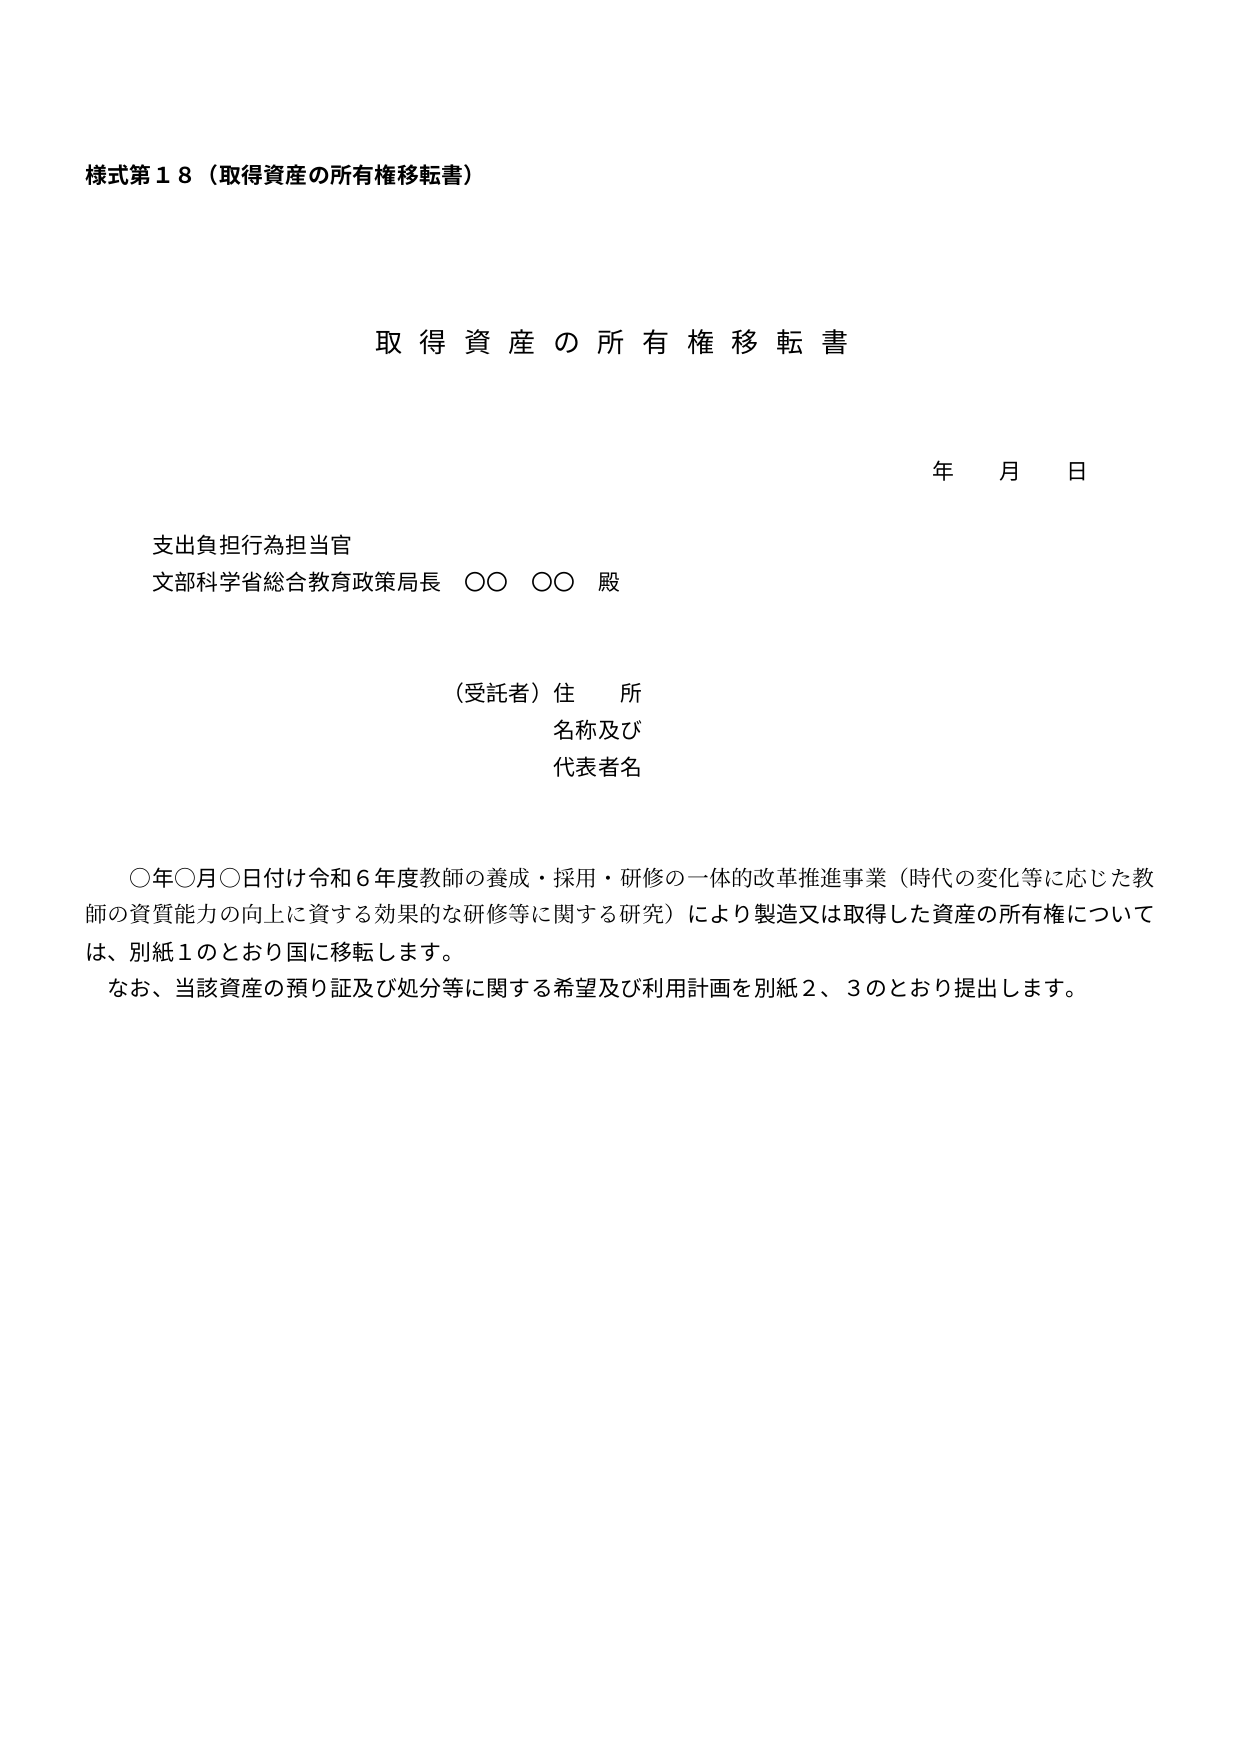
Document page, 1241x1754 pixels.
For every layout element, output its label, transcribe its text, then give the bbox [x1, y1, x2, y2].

text 支出負担行為担当官 [141, 525, 1155, 562]
text 取得資産の所有権移転書 [85, 303, 1155, 377]
text ○年○月○日付け令和６年度教師の養成・採用・研修の一体的改革推進事業（時代の変化等に応じた教師の資質能力の向上に資する効果的な研修等に関する研究）により製造又は取得した資産の所有権については、別紙１のとおり国に移転します。 [85, 858, 1155, 969]
text 年 月 日 [844, 451, 1155, 488]
text なお、当該資産の預り証及び処分等に関する希望及び利用計画を別紙２、３のとおり提出します。 [85, 969, 1155, 1006]
text 文部科学省総合教育政策局長 〇〇 〇〇 殿 [141, 562, 1155, 599]
text 様式第１８（取得資産の所有権移転書） [85, 155, 1155, 192]
text 名称及び [542, 710, 1155, 747]
text 代表者名 [542, 747, 1155, 784]
text （受託者）住 所 [431, 673, 1155, 710]
